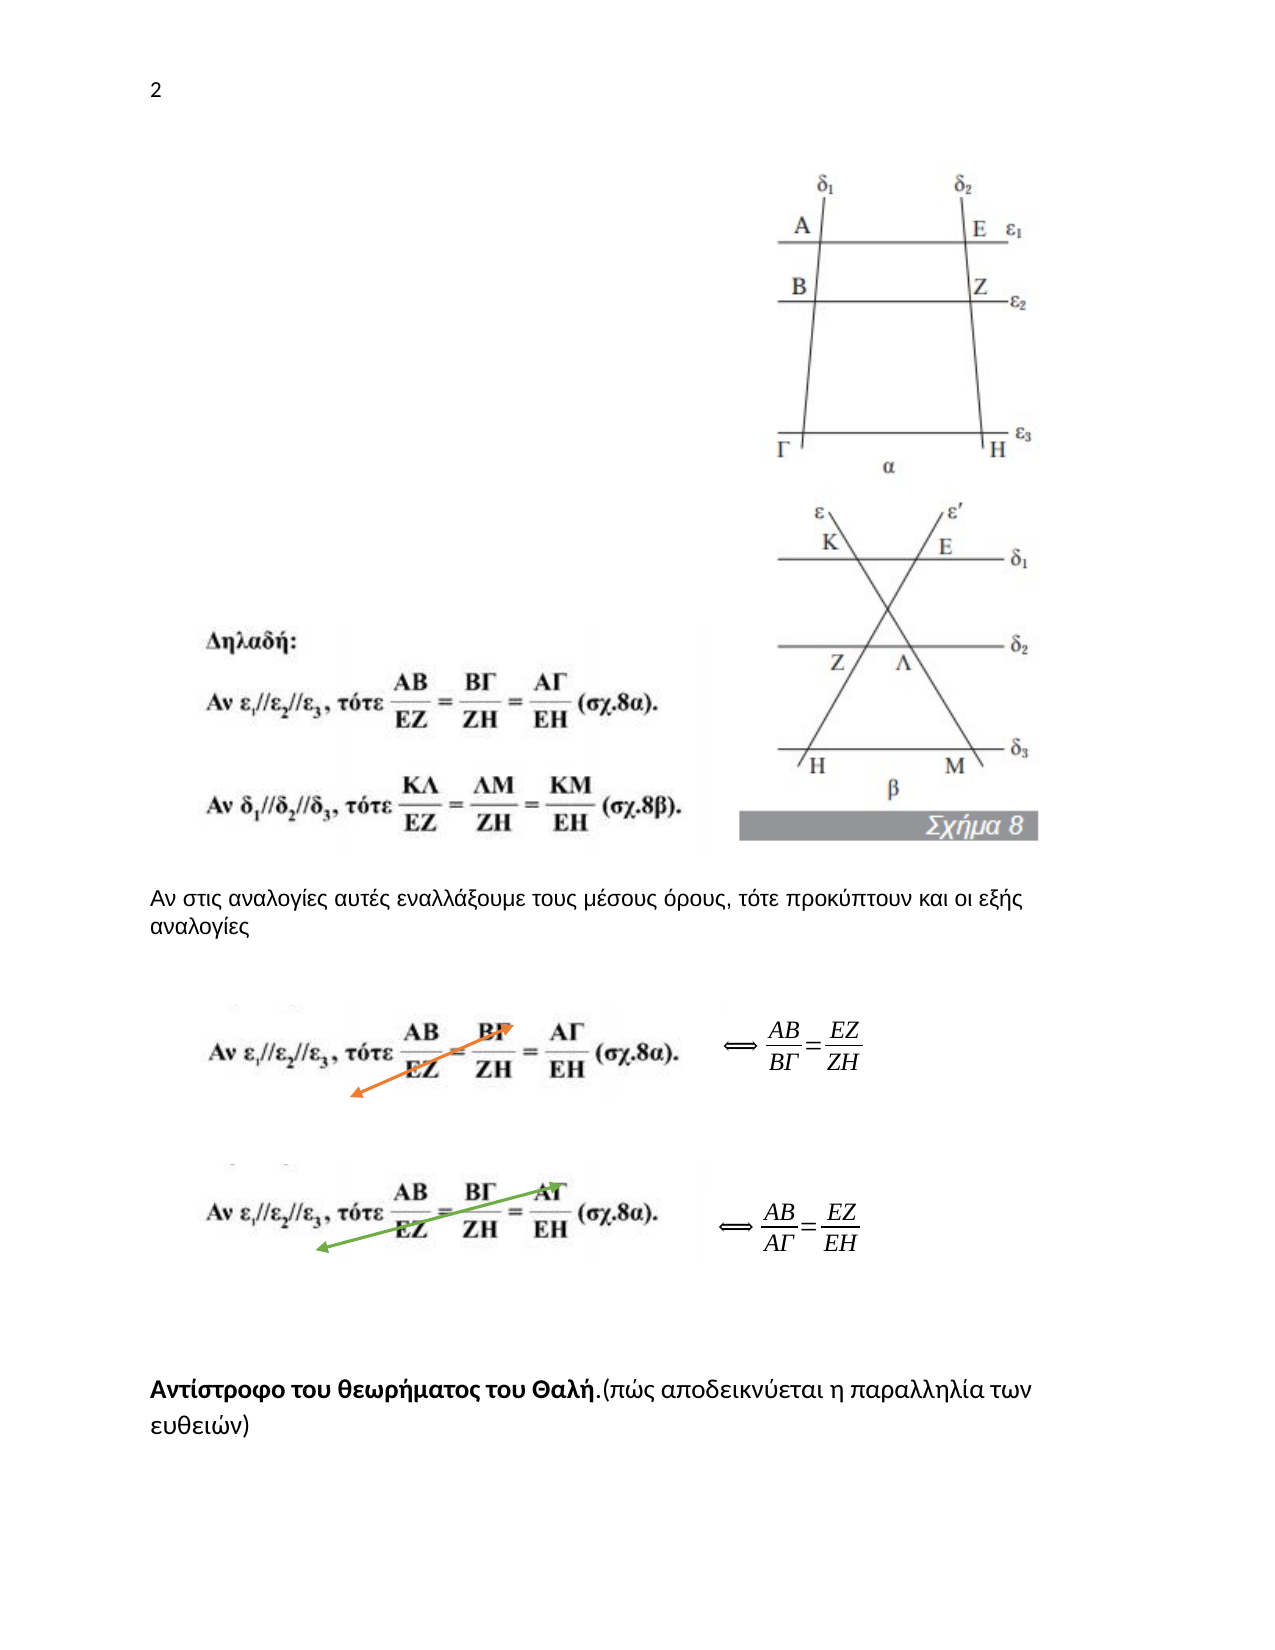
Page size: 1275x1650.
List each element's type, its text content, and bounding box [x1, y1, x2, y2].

picture [738, 150, 1065, 866]
text Αν στις αναλογίες αυτές εναλλάξουμε τους μέσους όρους, τότε προκύπτουν και οι εξής αναλογίες [150, 884, 1125, 939]
text Αντίστροφο του θεωρήματος του Θαλή.(πώς αποδεικνύεται η παραλληλία των ευθειών) [150, 1372, 1125, 1441]
picture [150, 1164, 733, 1262]
picture [150, 623, 733, 866]
picture [150, 1005, 757, 1099]
